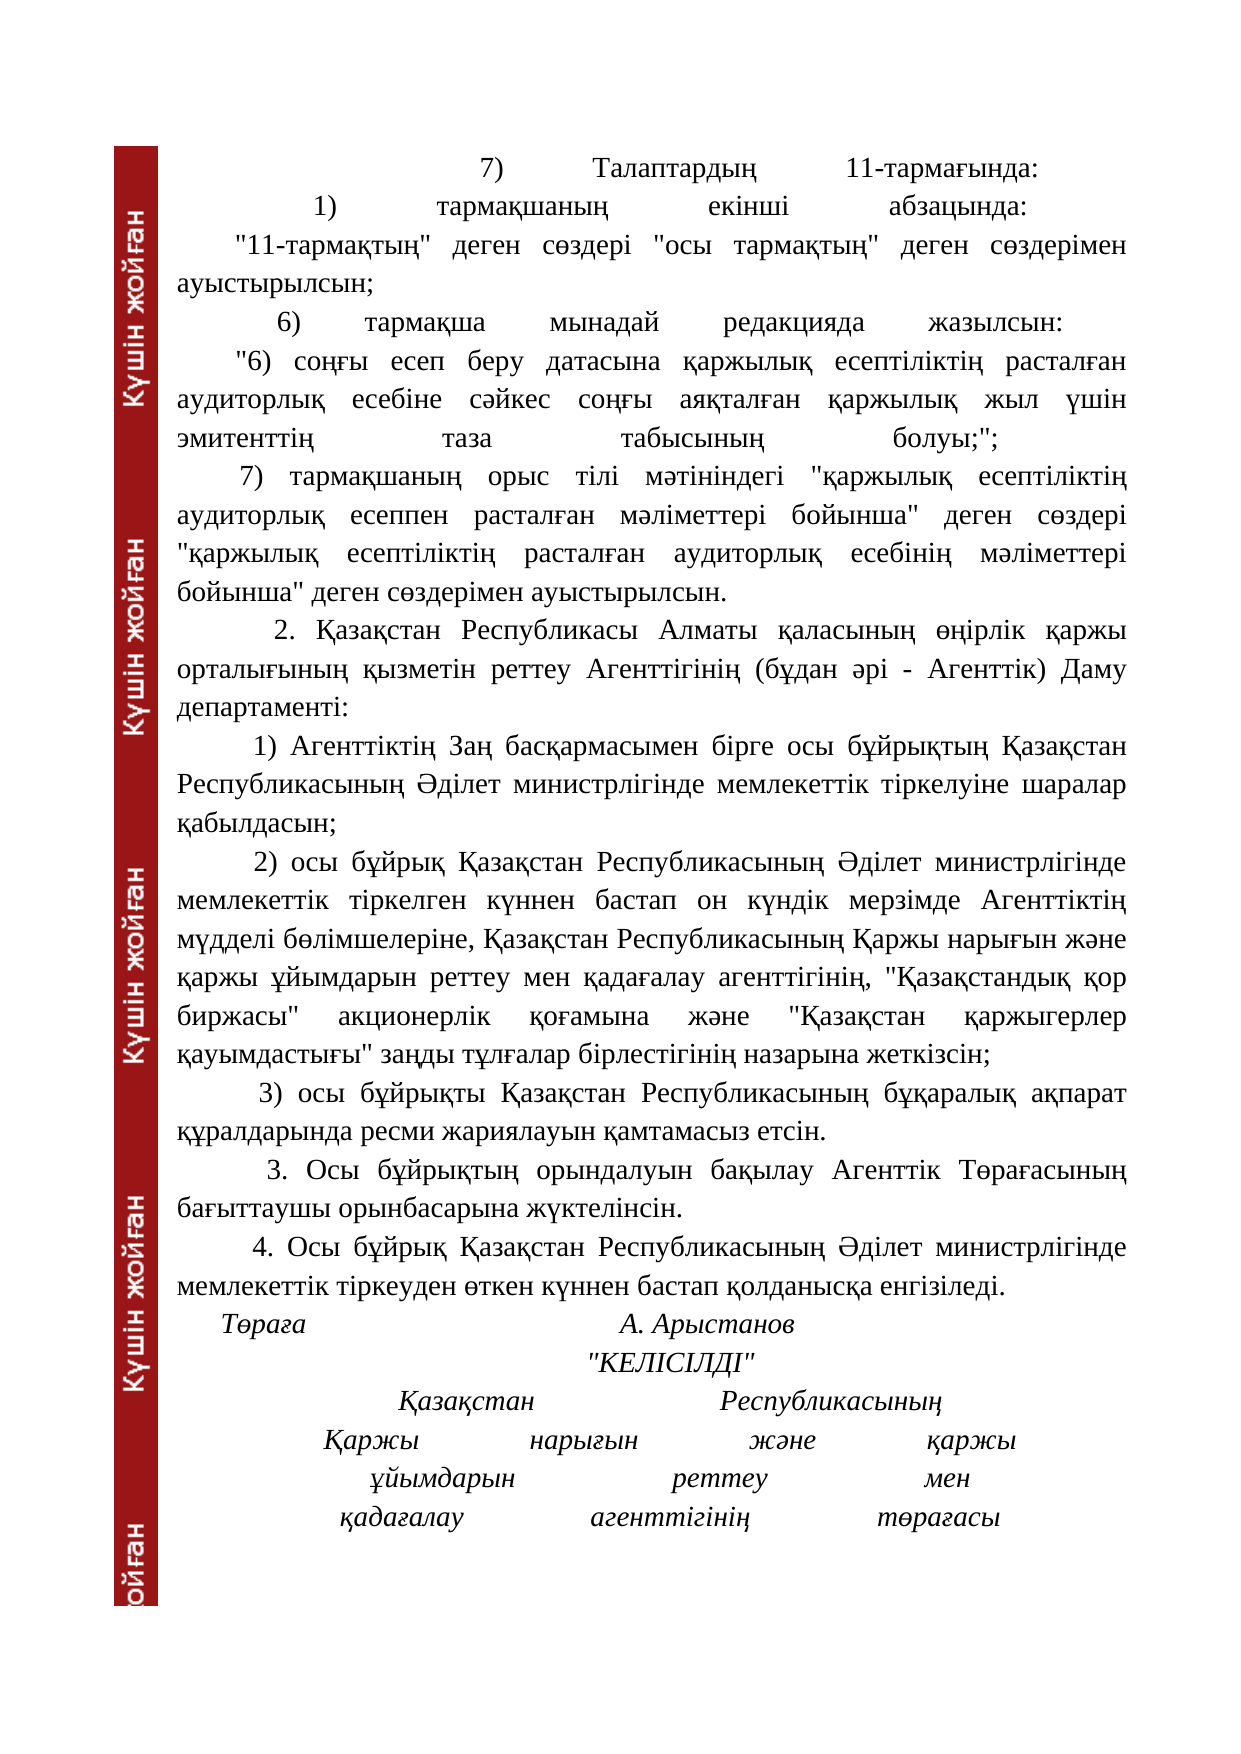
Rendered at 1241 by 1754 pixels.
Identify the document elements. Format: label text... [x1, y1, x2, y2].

text 4. Осы бұйрық Қазақстан Республикасының Әділет министрлігінде мемлекеттік тіркеуден өткен күннен бастап қолданысқа енгізіледі. [112, 1229, 1128, 1301]
picture [114, 839, 158, 844]
picture [114, 146, 158, 150]
text 2. Қазақстан Республикасы Алматы қаласының өңірлік қаржы орталығының қызметін реттеу Агенттігінің (бұдан әрі - Агенттік) Даму департаменті: [112, 612, 1128, 723]
text 3. Осы бұйрықтың орындалуын бақылау Агенттік Төрағасының бағыттаушы орынбасарына жүктелінсін. [112, 1152, 1128, 1224]
picture [114, 1224, 158, 1229]
picture [114, 1147, 158, 1152]
text 2) осы бұйрық Қазақстан Республикасының Әділет министрлігінде мемлекеттік тіркелген күннен бастап он күндік мерзімде Агенттіктің мүдделі бөлімшелеріне, Қазақстан Республикасының Қаржы нарығын және қаржы ұйымдарын реттеу мен қадағалау агенттігінің, "Қазақстандық қор биржасы" акционерлік қоғамына және "Қазақстан қаржыгерлер қауымдастығы" заңды тұлғалар бірлестігінің назарына жеткізсін; [112, 844, 1128, 1070]
picture [114, 1340, 158, 1345]
text 3) осы бұйрықты Қазақстан Республикасының бұқаралық ақпарат құралдарында ресми жариялауын қамтамасыз етсін. [112, 1075, 1128, 1147]
text 1) Агенттіктің Заң басқармасымен бірге осы бұйрықтың Қазақстан Республикасының Әділет министрлігінде мемлекеттік тіркелуіне шаралар қабылдасын; [112, 728, 1128, 839]
picture [114, 607, 158, 612]
picture [114, 1532, 158, 1606]
picture [114, 1070, 158, 1075]
picture [114, 1301, 158, 1306]
text 7) Талаптардың 11-тармағында: 1) тармақшаның екінші абзацында: "11-тармақтың" деген сөздері "осы тармақтың" деген сөздерімен ауыстырылсын; 6) тармақша мынадай редакцияда жазылсын: "6) соңғы есеп беру датасына қаржылық есептіліктің расталған аудиторлық есебіне сәйкес соңғы аяқталған қаржылық жыл үшін эмитенттің таза табысының болуы;"; 7) тармақшаның орыс тілі мәтініндегі "қаржылық есептіліктің аудиторлық есеппен расталған мәліметтері бойынша" деген сөздері "қаржылық есептіліктің расталған аудиторлық есебінің мәліметтері бойынша" деген сөздерімен ауыстырылсын. [112, 150, 1128, 607]
text Төраға А. Арыстанов [112, 1306, 1128, 1340]
picture [114, 723, 158, 728]
